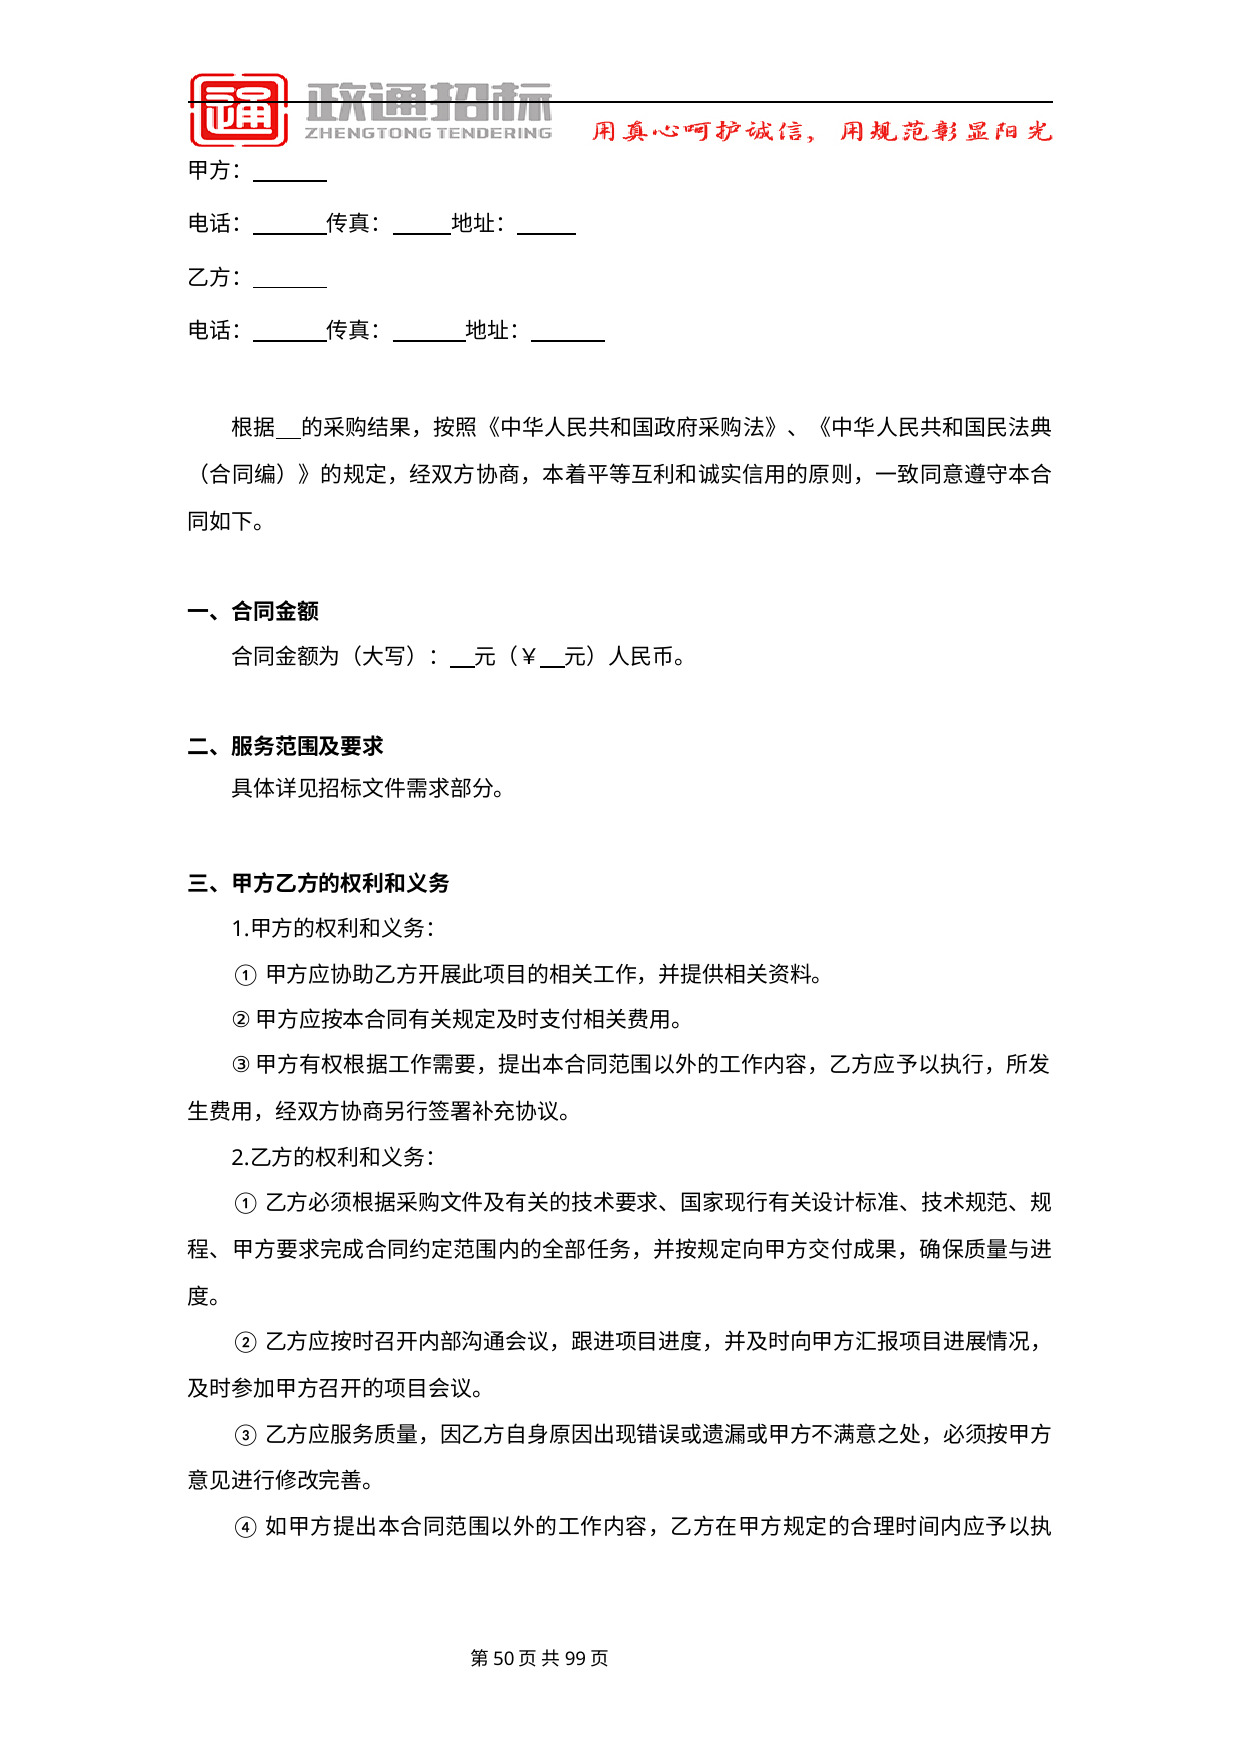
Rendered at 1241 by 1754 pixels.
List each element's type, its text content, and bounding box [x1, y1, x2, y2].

picture [188, 73, 1053, 101]
text 根据 的采购结果，按照《中华人民共和国政府采购法》、《中华人民共和国民法典（合同编）》的规定，经双方协商，本着平等互利和诚实信用的原则，一致同意遵守本合同如下。 [187, 407, 1053, 539]
text ③乙方应服务质量，因乙方自身原因出现错误或遗漏或甲方不满意之处，必须按甲方意见进行修改完善。 [187, 1414, 1053, 1498]
text 甲方： [187, 150, 1053, 187]
text ②乙方应按时召开内部沟通会议，跟进项目进度，并及时向甲方汇报项目进展情况，及时参加甲方召开的项目会议。 [187, 1321, 1053, 1406]
text ④如甲方提出本合同范围以外的工作内容，乙方在甲方规定的合理时间内应予以执行，但双方就增补协议问题应尽快落实，如遇增补协议未落实，乙方有权暂停超出范围的工作配合且不承担任何责任。 [187, 1506, 1053, 1543]
text 三、甲方乙方的权利和义务 [187, 863, 1053, 900]
text 乙方： [187, 257, 1053, 294]
text 1.甲方的权利和义务： [187, 908, 1053, 946]
text 电话： 传真： 地址： [187, 310, 1053, 347]
picture [188, 103, 1053, 147]
text 合同金额为（大写）： 元（￥ 元）人民币。 [187, 636, 1053, 674]
text ③甲方有权根据工作需要，提出本合同范围以外的工作内容，乙方应予以执行，所发生费用，经双方协商另行签署补充协议。 [187, 1044, 1053, 1129]
text ①甲方应协助乙方开展此项目的相关工作，并提供相关资料。 [187, 954, 1053, 991]
text 电话： 传真： 地址： [187, 203, 1053, 241]
text 二、服务范围及要求 [187, 726, 1053, 763]
text ②甲方应按本合同有关规定及时支付相关费用。 [187, 999, 1053, 1037]
text ①乙方必须根据采购文件及有关的技术要求、国家现行有关设计标准、技术规范、规程、甲方要求完成合同约定范围内的全部任务，并按规定向甲方交付成果，确保质量与进度。 [187, 1182, 1053, 1313]
text 一、合同金额 [187, 591, 1053, 628]
text 具体详见招标文件需求部分。 [187, 771, 1053, 803]
text 2.乙方的权利和义务： [187, 1137, 1053, 1174]
